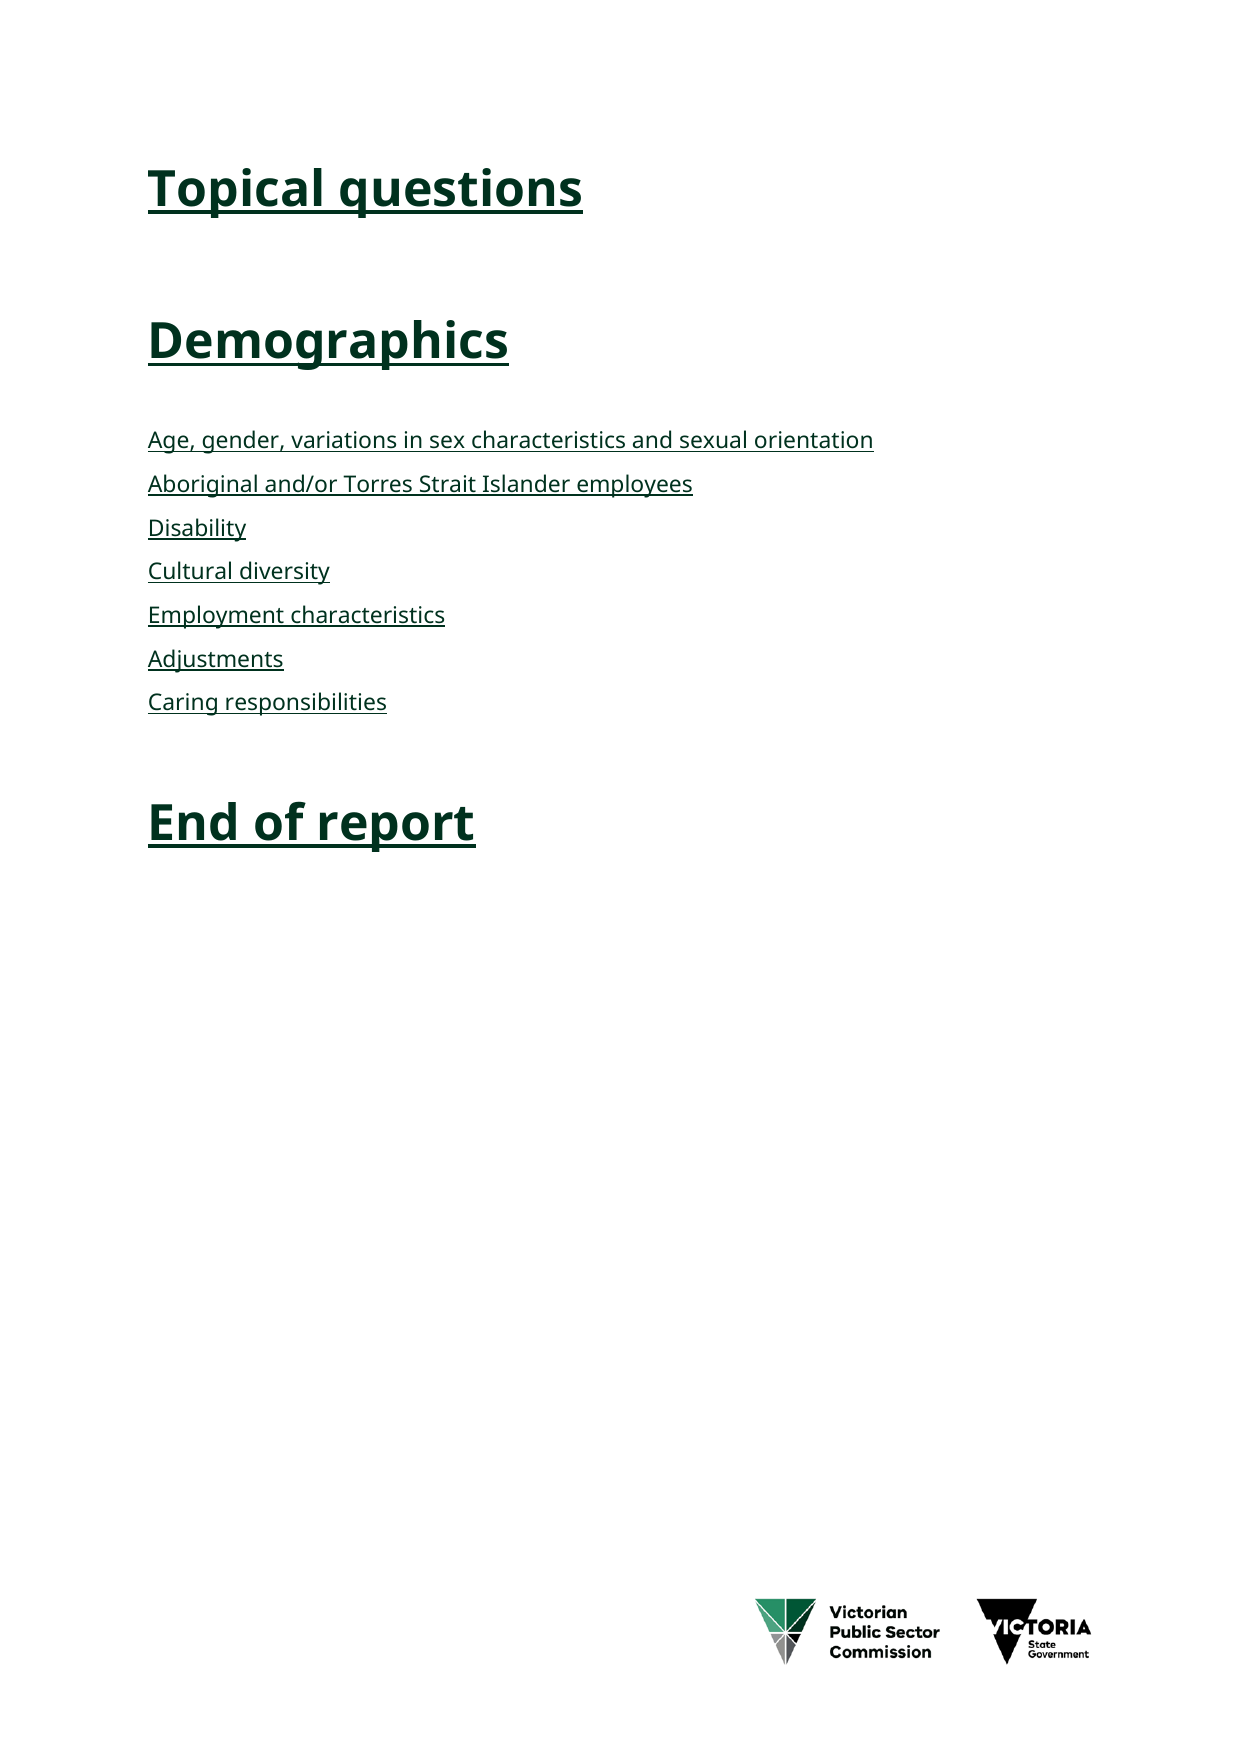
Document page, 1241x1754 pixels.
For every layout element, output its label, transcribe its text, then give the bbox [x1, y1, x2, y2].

subtitle Topical questions [148, 153, 1092, 221]
picture [754, 1598, 1093, 1666]
subtitle Demographics [148, 305, 1092, 373]
text Employment characteristics [148, 599, 1092, 630]
text Disability [148, 512, 1092, 543]
text Cultural diversity [148, 555, 1092, 586]
text Aboriginal and/or Torres Strait Islander employees [148, 468, 1092, 499]
subtitle End of report [148, 787, 1092, 855]
text Adjustments [148, 642, 1092, 674]
text Age, gender, variations in sex characteristics and sexual orientation [148, 424, 1092, 456]
text Caring responsibilities [148, 686, 1092, 717]
